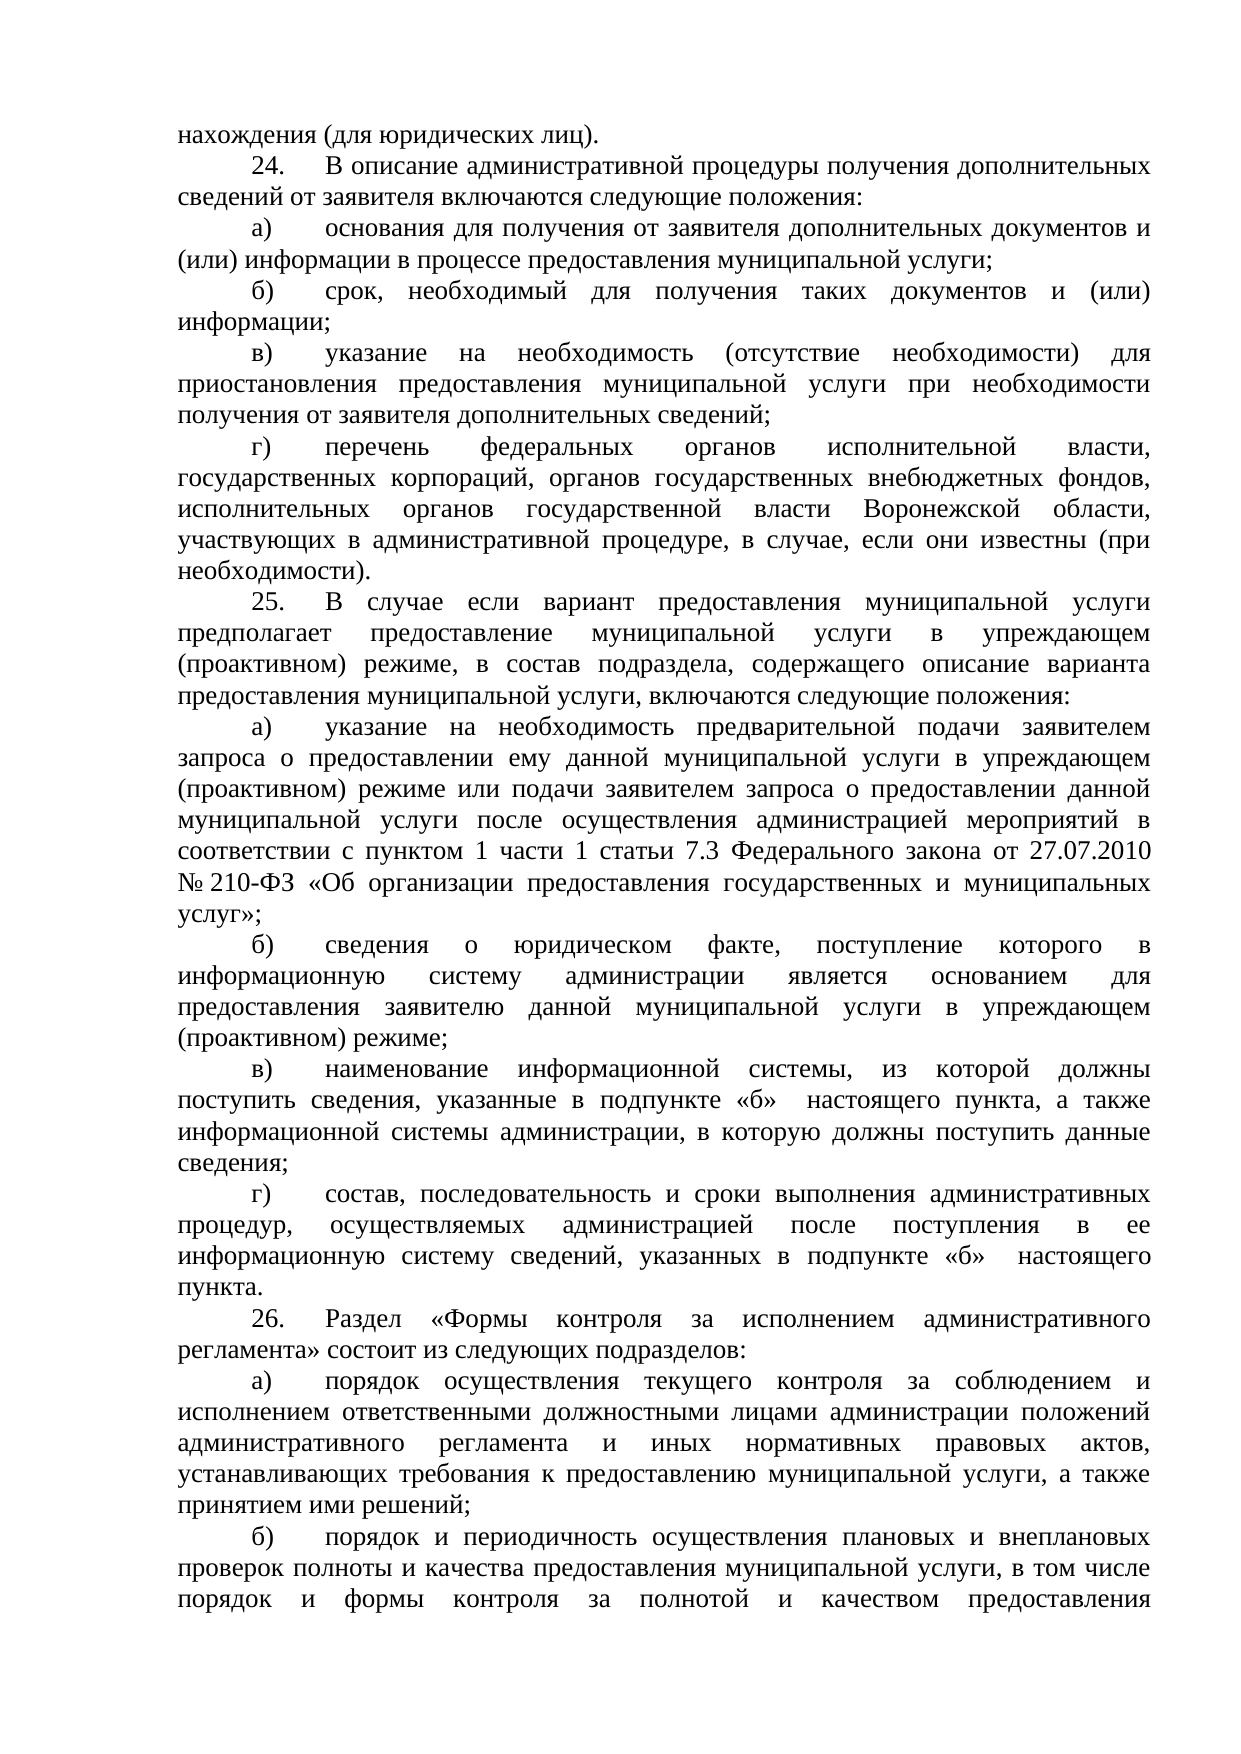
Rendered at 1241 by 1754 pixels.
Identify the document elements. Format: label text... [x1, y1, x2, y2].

list В случае если вариант предоставления муниципальной услуги предполагает предоставление муниципальной услуги в упреждающем (проактивном) режиме, в состав подраздела, содержащего описание варианта предоставления муниципальной услуги, включаются следующие положения: [177, 585, 1152, 710]
list В описание административной процедуры получения дополнительных сведений от заявителя включаются следующие положения: [177, 149, 1152, 212]
list перечень федеральных органов исполнительной власти, государственных корпораций, органов государственных внебюджетных фондов, исполнительных органов государственной власти Воронежской области, участвующих в административной процедуре, в случае, если они известны (при необходимости). [177, 429, 1152, 585]
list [177, 1520, 1152, 1613]
list указание на необходимость предварительной подачи заявителем запроса о предоставлении ему данной муниципальной услуги в упреждающем (проактивном) режиме или подачи заявителем запроса о предоставлении данной муниципальной услуги после осуществления администрацией мероприятий в соответствии с пунктом 1 части 1 статьи 7.3 Федерального закона от 27.07.2010 № 210-ФЗ «Об организации предоставления государственных и муниципальных услуг»; [177, 710, 1152, 928]
list порядок осуществления текущего контроля за соблюдением и исполнением ответственными должностными лицами администрации положений административного регламента и иных нормативных правовых актов, устанавливающих требования к предоставлению муниципальной услуги, а также принятием ими решений; [177, 1364, 1152, 1520]
list наименование информационной системы, из которой должны поступить сведения, указанные в подпункте «б» настоящего пункта, а также информационной системы администрации, в которую должны поступить данные сведения; [177, 1052, 1152, 1177]
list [177, 118, 1152, 149]
list состав, последовательность и сроки выполнения административных процедур, осуществляемых администрацией после поступления в ее информационную систему сведений, указанных в подпункте «б» настоящего пункта. [177, 1177, 1152, 1302]
list указание на необходимость (отсутствие необходимости) для приостановления предоставления муниципальной услуги при необходимости получения от заявителя дополнительных сведений; [177, 336, 1152, 429]
list сведения о юридическом факте, поступление которого в информационную систему администрации является основанием для предоставления заявителю данной муниципальной услуги в упреждающем (проактивном) режиме; [177, 928, 1152, 1052]
list Раздел «Формы контроля за исполнением административного регламента» состоит из следующих подразделов: [177, 1302, 1152, 1364]
list основания для получения от заявителя дополнительных документов и (или) информации в процессе предоставления муниципальной услуги; [177, 212, 1152, 274]
list срок, необходимый для получения таких документов и (или) информации; [177, 274, 1152, 336]
